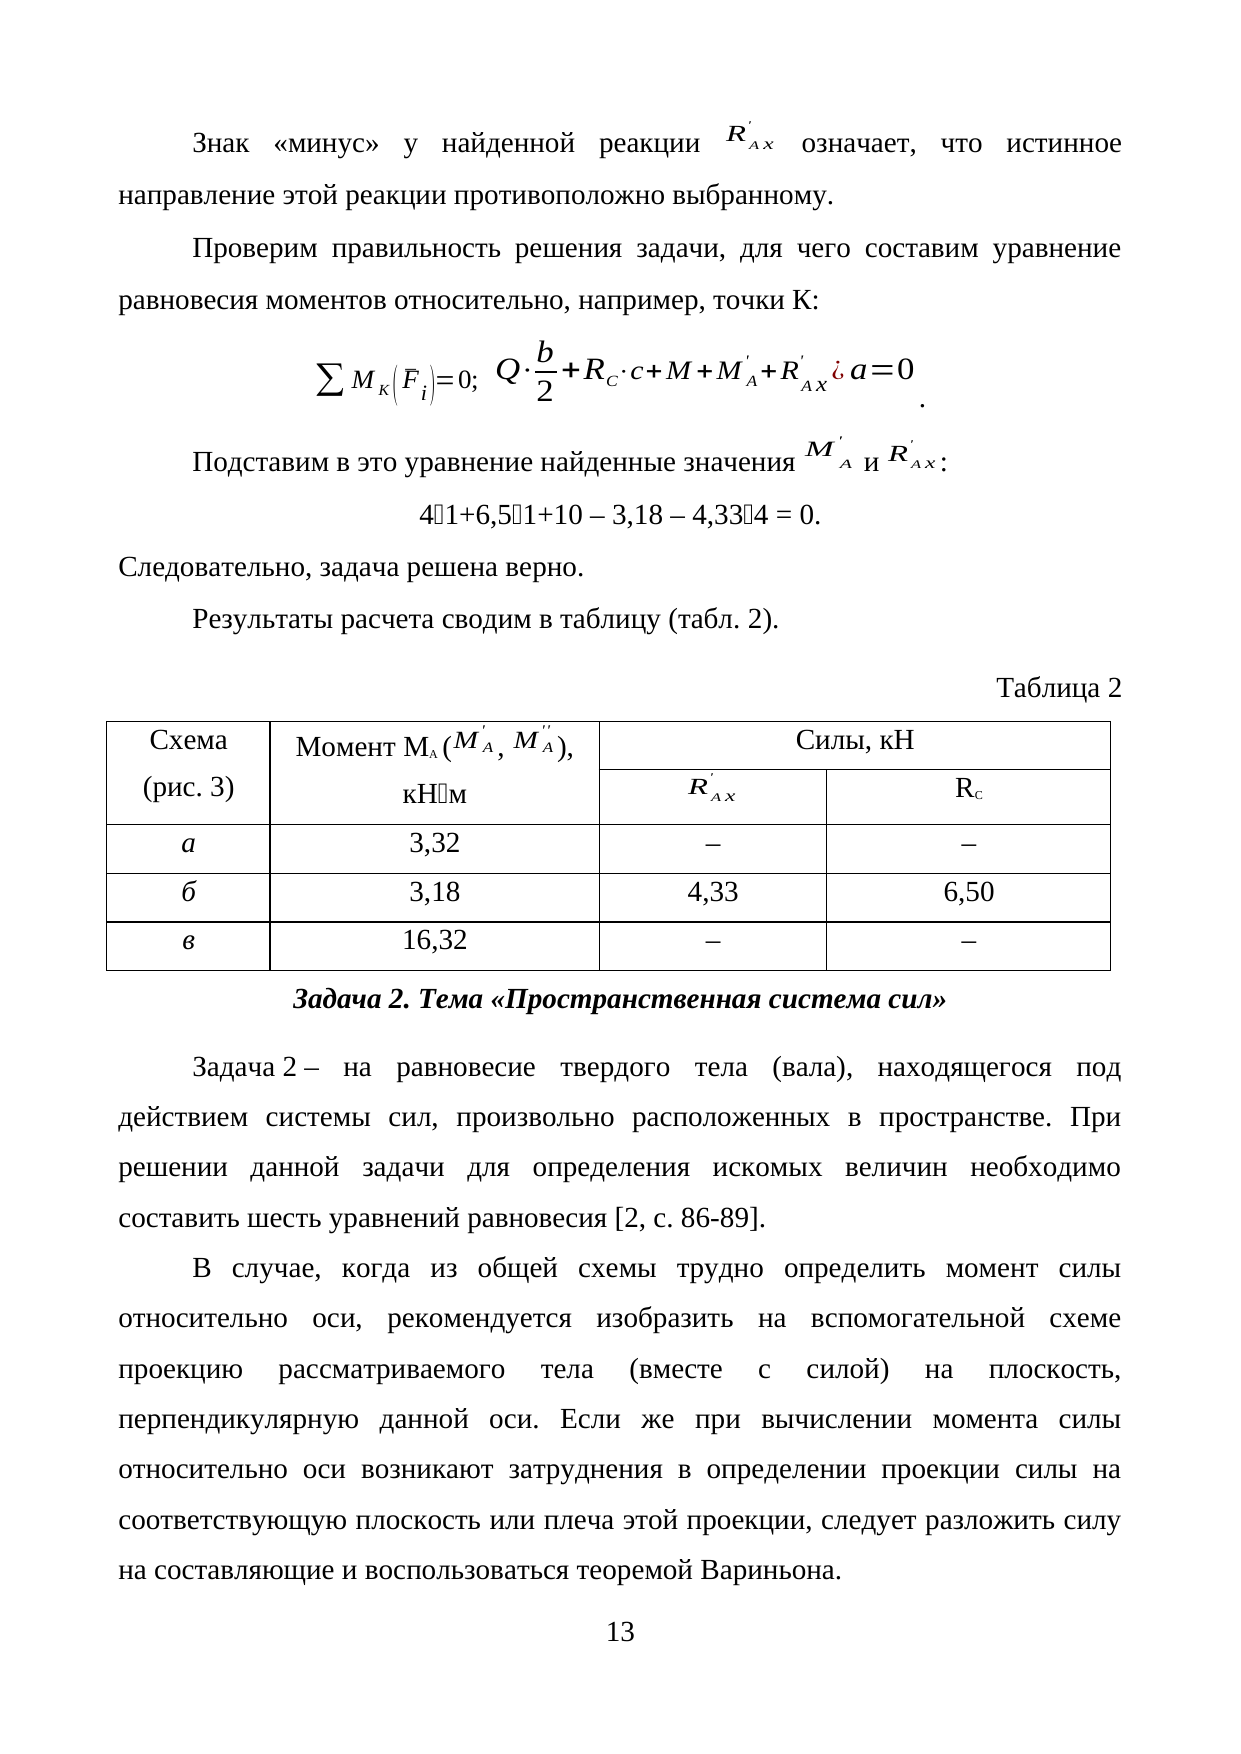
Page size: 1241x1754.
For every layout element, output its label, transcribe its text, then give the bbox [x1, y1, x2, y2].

table_cell – [600, 825, 826, 873]
text Следовательно, задача решена верно. [118, 549, 1122, 583]
table_cell 3,18 [271, 874, 599, 921]
table_cell – [827, 825, 1110, 873]
table_cell 16,32 [271, 923, 599, 970]
table_cell в [107, 923, 269, 970]
text . [118, 334, 1122, 414]
table_cell – [600, 923, 826, 970]
table_header Силы, кН [600, 722, 1110, 769]
text В случае, когда из общей схемы трудно определить момент силы относительно оси, рекомендуется изобразить на вспомогательной схеме проекцию рассматриваемого тела (вместе с силой) на плоскость, перпендикулярную данной оси. Если же при вычислении момента силы относительно оси возникают затруднения в определении проекции силы на соответствующую плоскость или плеча этой проекции, следует разложить силу на составляющие и воспользоваться теоремой Вариньона. [118, 1250, 1122, 1586]
table_cell 4,33 [600, 874, 826, 921]
text Результаты расчета сводим в таблицу (табл. 2). [118, 602, 1122, 635]
text Знак «минус» у найденной реакции означает, что истинное направление этой реакции противоположно выбранному. [118, 118, 1122, 211]
table_header Момент MA (, ), кНм [271, 722, 599, 824]
text Таблица 2 [943, 671, 1122, 704]
table_cell RC [827, 770, 1110, 824]
table_cell 3,32 [271, 825, 599, 873]
text Проверим правильность решения задачи, для чего составим уравнение равновесия моментов относительно, например, точки К: [118, 230, 1122, 316]
table_cell [600, 770, 826, 824]
table_cell а [107, 825, 269, 873]
text 41+6,51+10 – 3,18 – 4,334 = 0. [118, 497, 1122, 531]
subtitle Задача 2. Тема «Пространственная система сил» [118, 982, 1122, 1015]
table_cell б [107, 874, 269, 921]
table_header Схема (рис. 3) [107, 722, 269, 824]
table_cell – [827, 923, 1110, 970]
table_cell 6,50 [827, 874, 1110, 921]
text Задача 2 – на равновесие твердого тела (вала), находящегося под действием системы сил, произвольно расположенных в пространстве. При решении данной задачи для определения искомых величин необходимо составить шесть уравнений равновесия [2, с. 86-89]. [118, 1049, 1122, 1233]
text Подставим в это уравнение найденные значения и : [118, 433, 1122, 478]
